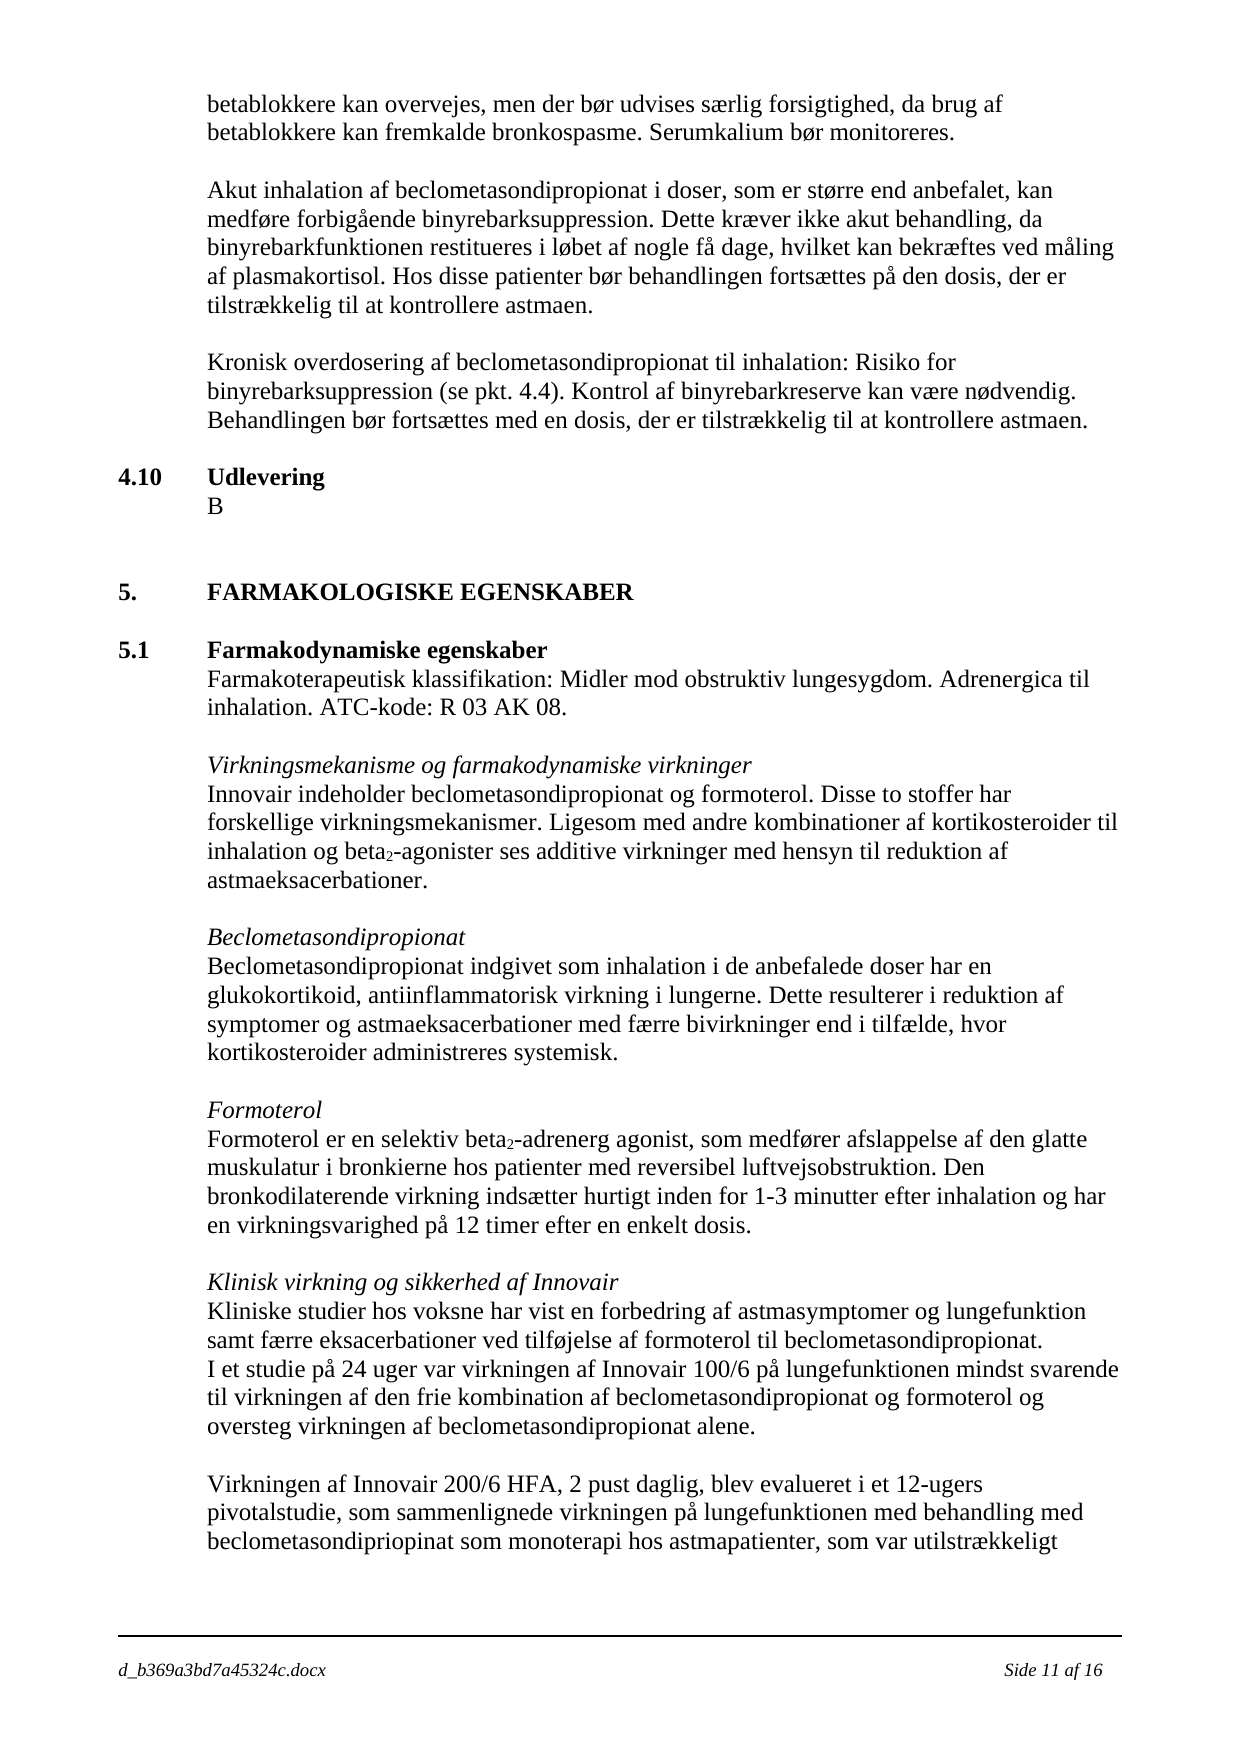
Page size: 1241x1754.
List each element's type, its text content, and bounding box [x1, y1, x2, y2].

text 4.10 Udlevering [118, 462, 1122, 491]
text Akut inhalation af beclometasondipropionat i doser, som er større end anbefalet, kan medføre forbigående binyrebarksuppression. Dette kræver ikke akut behandling, da binyrebarkfunktionen restitueres i løbet af nogle få dage, hvilket kan bekræftes ved måling af plasmakortisol. Hos disse patienter bør behandlingen fortsættes på den dosis, der er tilstrækkelig til at kontrollere astmaen. [207, 175, 1122, 319]
text B [118, 491, 1122, 520]
text Kliniske studier hos voksne har vist en forbedring af astmasymptomer og lungefunktion samt færre eksacerbationer ved tilføjelse af formoterol til beclometasondipropionat. [207, 1296, 1122, 1354]
text Formoterol er en selektiv beta2-adrenerg agonist, som medfører afslappelse af den glatte muskulatur i bronkierne hos patienter med reversibel luftvejsobstruktion. Den bronkodilaterende virkning indsætter hurtigt inden for 1-3 minutter efter inhalation og har en virkningsvarighed på 12 timer efter en enkelt dosis. [207, 1124, 1122, 1239]
text Beclometasondipropionat indgivet som inhalation i de anbefalede doser har en glukokortikoid, antiinflammatorisk virkning i lungerne. Dette resulterer i reduktion af symptomer og astmaeksacerbationer med færre bivirkninger end i tilfælde, hvor kortikosteroider administreres systemisk. [207, 951, 1122, 1066]
text Innovair indeholder beclometasondipropionat og formoterol. Disse to stoffer har forskellige virkningsmekanismer. Ligesom med andre kombinationer af kortikosteroider til inhalation og beta2-agonister ses additive virkninger med hensyn til reduktion af astmaeksacerbationer. [207, 779, 1122, 894]
text Formoterol [207, 1095, 1122, 1124]
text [207, 1469, 1122, 1555]
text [207, 89, 1122, 146]
text Farmakoterapeutisk klassifikation: Midler mod obstruktiv lungesygdom. Adrenergica til inhalation. ATC-kode: R 03 AK 08. [118, 664, 1122, 721]
text Kronisk overdosering af beclometasondipropionat til inhalation: Risiko for binyrebarksuppression (se pkt. 4.4). Kontrol af binyrebarkreserve kan være nødvendig. Behandlingen bør fortsættes med en dosis, der er tilstrækkelig til at kontrollere astmaen. [207, 347, 1122, 434]
text Klinisk virkning og sikkerhed af Innovair [207, 1267, 1122, 1296]
text I et studie på 24 uger var virkningen af Innovair 100/6 på lungefunktionen mindst svarende til virkningen af den frie kombination af beclometasondipropionat og formoterol og oversteg virkningen af beclometasondipropionat alene. [207, 1354, 1122, 1440]
text Beclometasondipropionat [207, 922, 1122, 951]
text 5. FARMAKOLOGISKE EGENSKABER [118, 577, 1122, 606]
text 5.1 Farmakodynamiske egenskaber [118, 635, 1122, 664]
text Virkningsmekanisme og farmakodynamiske virkninger [207, 750, 1122, 779]
